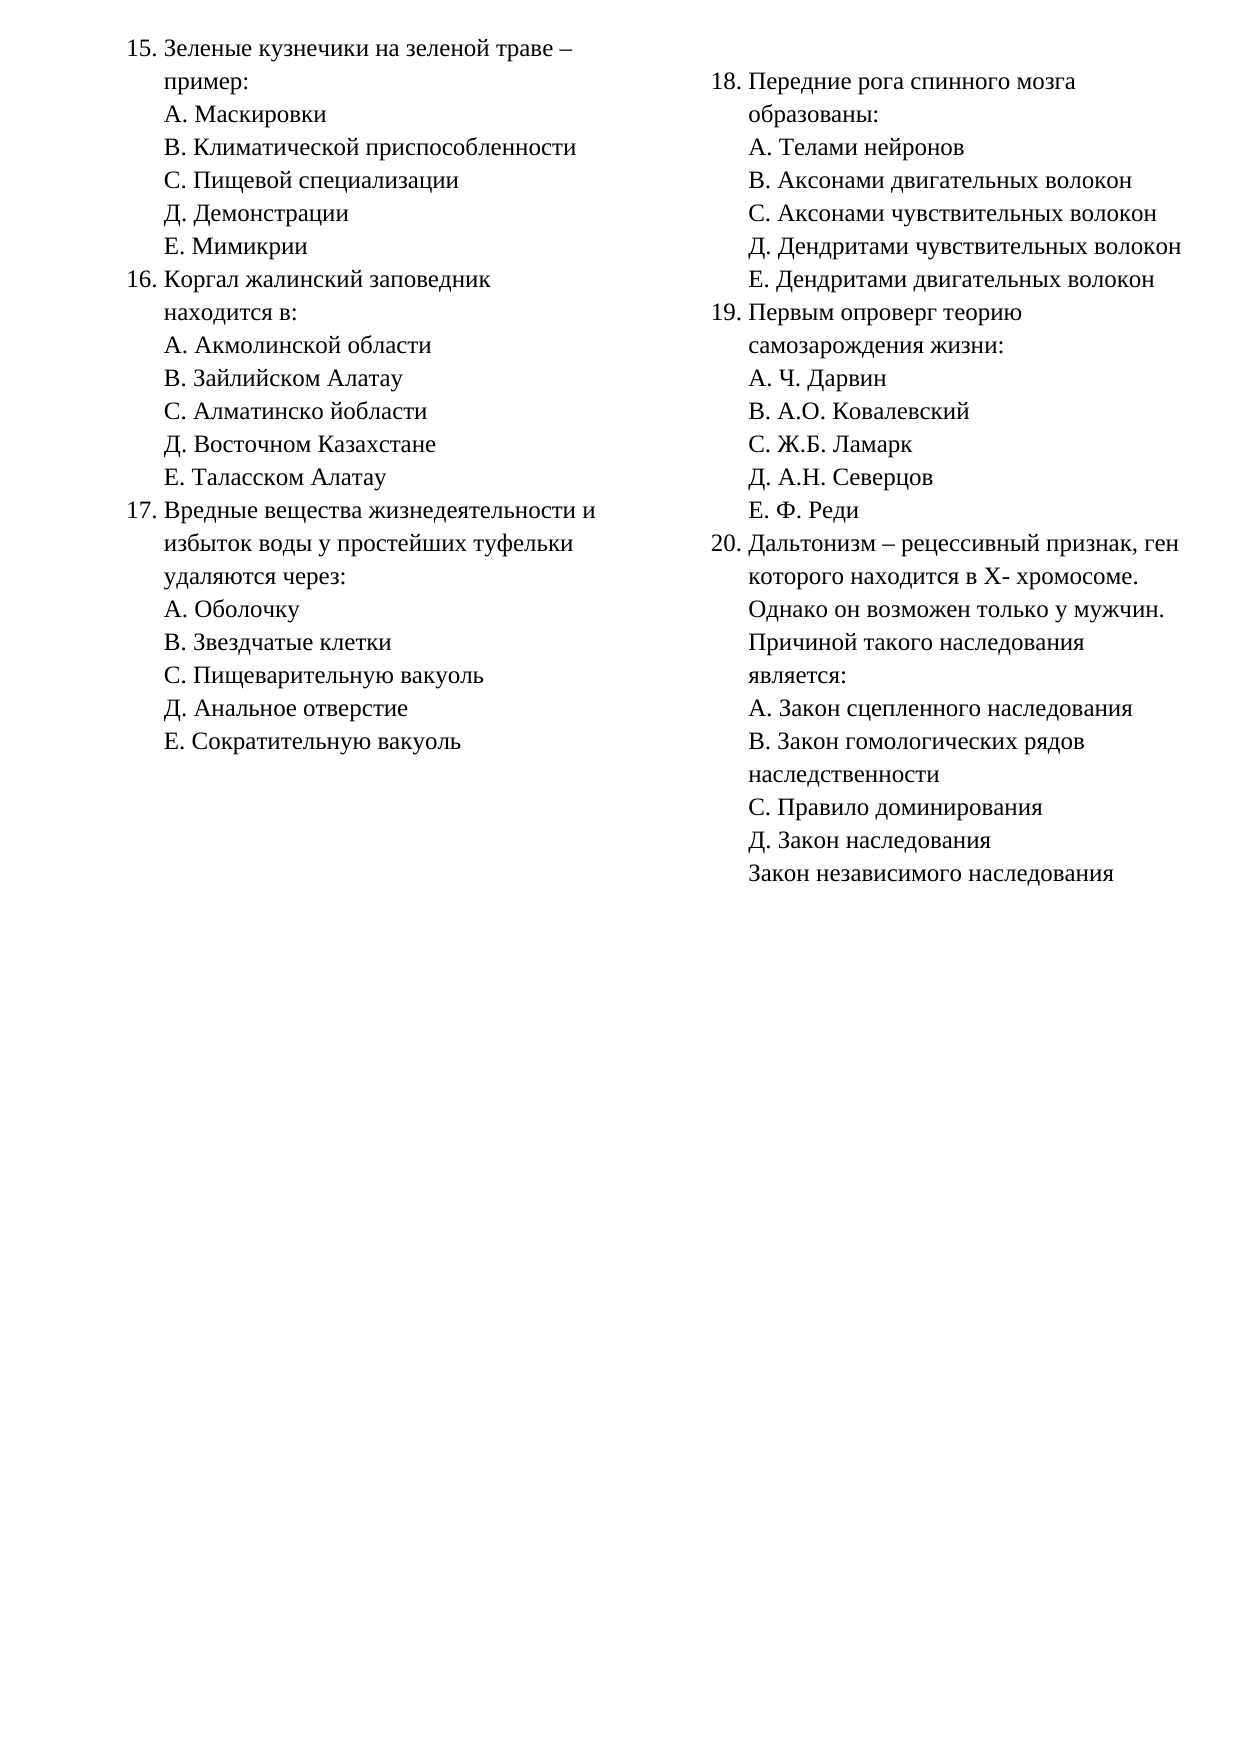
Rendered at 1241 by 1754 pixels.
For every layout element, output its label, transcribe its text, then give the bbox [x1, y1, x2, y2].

list В. Зайлийском Алатау [164, 363, 599, 392]
list С. Правило доминирования [748, 792, 1184, 821]
list А. Закон сцепленного наследования [748, 693, 1184, 722]
list В. Аксонами двигательных волокон [748, 165, 1184, 194]
list Д. А.Н. Северцов [748, 462, 1184, 491]
list Зеленые кузнечики на зеленой траве – пример: [126, 33, 599, 95]
list С. Пищеварительную вакуоль [164, 660, 599, 689]
list Вредные вещества жизнедеятельности и избыток воды у простейших туфельки удаляются через: [126, 495, 599, 590]
list В. А.О. Ковалевский [748, 396, 1184, 425]
list С. Ж.Б. Ламарк [748, 429, 1184, 458]
list Д. Восточном Казахстане [164, 429, 599, 458]
list Д. Дендритами чувствительных волокон [748, 231, 1184, 260]
list Е. Сократительную вакуоль [164, 726, 599, 755]
list В. Климатической приспособленности [164, 132, 599, 161]
list Е. Мимикрии [164, 231, 599, 260]
list Передние рога спинного мозга образованы: [711, 66, 1184, 128]
list А. Телами нейронов [748, 132, 1184, 161]
list А. Маскировки [164, 99, 599, 128]
list А. Ч. Дарвин [748, 363, 1184, 392]
list Д. Закон наследования [748, 826, 1184, 854]
list В. Закон гомологических рядов наследственности [748, 726, 1184, 788]
list С. Аксонами чувствительных волокон [748, 198, 1184, 227]
list А. Оболочку [164, 594, 599, 623]
list В. Звездчатые клетки [164, 627, 599, 656]
list С. Пищевой специализации [164, 165, 599, 194]
list Е. Ф. Реди [748, 495, 1184, 524]
list Е. Таласском Алатау [164, 462, 599, 491]
list Коргал жалинский заповедник находится в: [126, 264, 599, 326]
list Первым опроверг теорию самозарождения жизни: [711, 297, 1184, 359]
list С. Алматинско йобласти [164, 396, 599, 425]
list Д. Анальное отверстие [164, 693, 599, 722]
list Д. Демонстрации [164, 198, 599, 227]
list Закон независимого наследования [748, 858, 1184, 887]
list А. Акмолинской области [164, 330, 599, 359]
list Е. Дендритами двигательных волокон [748, 264, 1184, 293]
list Дальтонизм – рецессивный признак, ген которого находится в Х- хромосоме. Однако он возможен только у мужчин. Причиной такого наследования является: [711, 528, 1184, 689]
